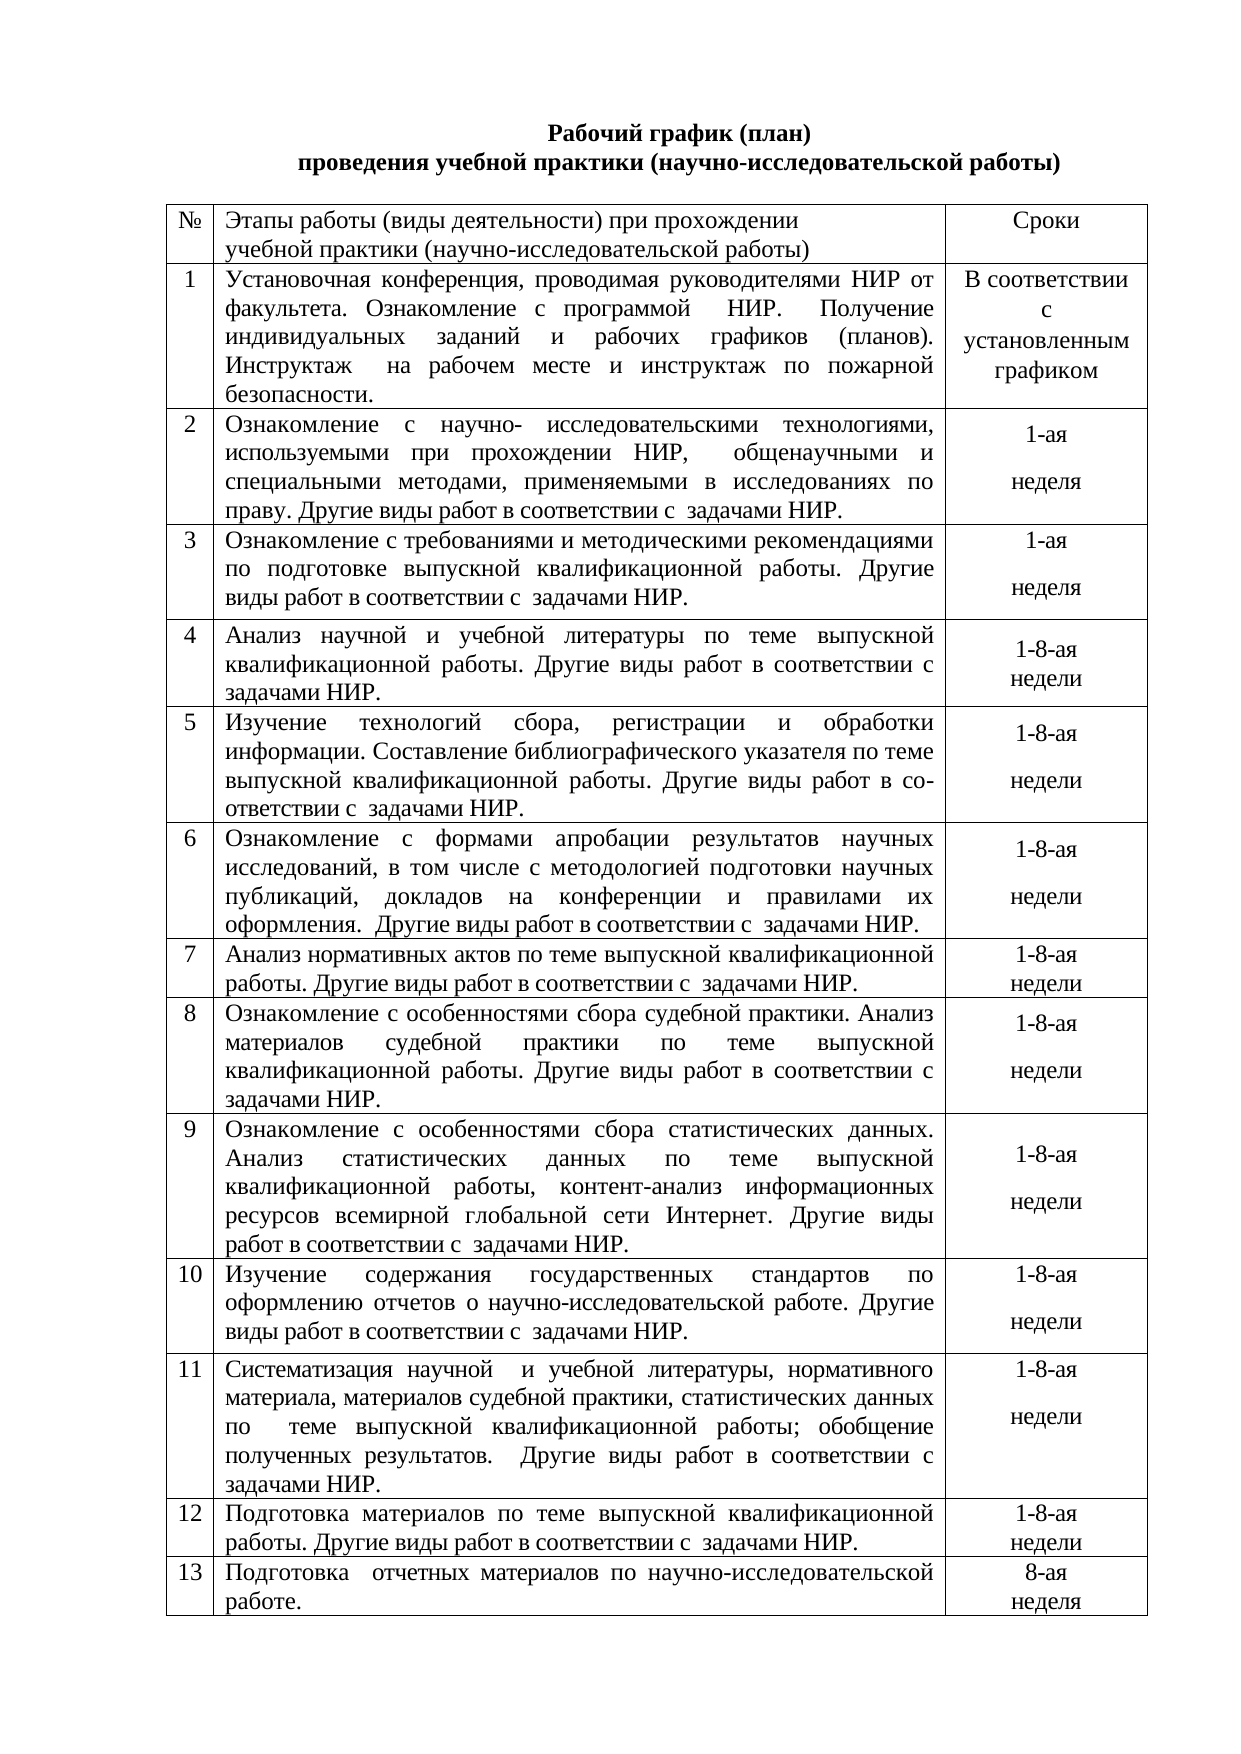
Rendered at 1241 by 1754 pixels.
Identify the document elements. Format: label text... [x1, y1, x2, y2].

table_cell 1-8-ая недели [946, 620, 1147, 706]
table_cell Ознакомление с научно- исследовательскими технологиями, используемыми при прохождении НИР, общенаучными и специальными методами, применяемыми в исследованиях по праву. Другие виды работ в соответствии с задачами НИР. [214, 409, 945, 524]
table_cell 11 [167, 1354, 213, 1497]
table_cell Установочная конференция, проводимая руководителями НИР от факультета. Ознакомление с программой НИР. Получение индивидуальных заданий и рабочих графиков (планов). Инструктаж на рабочем месте и инструктаж по пожарной безопасности. [214, 264, 945, 408]
table_cell Подготовка материалов по теме выпускной квалификационной работы. Другие виды работ в соответствии с задачами НИР. [214, 1499, 945, 1556]
table_cell 1-8-ая недели [946, 1259, 1147, 1353]
table_cell 12 [167, 1499, 213, 1556]
table_cell Систематизация научной и учебной литературы, нормативного материала, материалов судебной практики, статистических данных по теме выпускной квалификационной работы; обобщение полученных результатов. Другие виды работ в соответствии с задачами НИР. [214, 1354, 945, 1497]
table_cell 1-8-ая недели [946, 998, 1147, 1113]
table_cell 1-8-ая недели [946, 707, 1147, 822]
table_cell Ознакомление с особенностями сбора статистических данных. Анализ статистических данных по теме выпускной квалификационной работы, контент-анализ информационных ресурсов всемирной глобальной сети Интернет. Другие виды работ в соответствии с задачами НИР. [214, 1114, 945, 1258]
table_cell 8-ая неделя [946, 1557, 1147, 1614]
table_cell 1-ая неделя [946, 409, 1147, 524]
table_cell 1-8-ая недели [946, 823, 1147, 938]
table_cell 4 [167, 620, 213, 706]
table_cell 8 [167, 998, 213, 1113]
table_cell 2 [167, 409, 213, 524]
table_cell Анализ научной и учебной литературы по теме выпускной квалификационной работы. Другие виды работ в соответствии с задачами НИР. [214, 620, 945, 706]
table_cell Ознакомление с особенностями сбора судебной практики. Анализ материалов судебной практики по теме выпускной квалификационной работы. Другие виды работ в соответствии с задачами НИР. [214, 998, 945, 1113]
table_cell Ознакомление с требованиями и методическими рекомендациями по подготовке выпускной квалификационной работы. Другие виды работ в соответствии с задачами НИР. [214, 525, 945, 619]
text Рабочий график (план) [177, 118, 1181, 147]
table_cell Изучение технологий сбора, регистрации и обработки информации. Составление библиографического указателя по теме выпускной квалификационной работы. Другие виды работ в соответствии с задачами НИР. [214, 707, 945, 822]
table_cell 1-8-ая недели [946, 1114, 1147, 1258]
table_cell Ознакомление с формами апробации результатов научных исследований, в том числе с методологией подготовки научных публикаций, докладов на конференции и правилами их оформления. Другие виды работ в соответствии с задачами НИР. [214, 823, 945, 938]
table_cell 13 [167, 1557, 213, 1614]
table_cell Анализ нормативных актов по теме выпускной квалификационной работы. Другие виды работ в соответствии с задачами НИР. [214, 939, 945, 997]
table_header Этапы работы (виды деятельности) при прохождении учебной практики (научно-исследовательской работы) [214, 205, 945, 263]
table_cell 6 [167, 823, 213, 938]
table_cell 5 [167, 707, 213, 822]
table_cell 1-ая неделя [946, 525, 1147, 619]
table_cell 1-8-ая недели [946, 1499, 1147, 1556]
table_cell 1-8-ая недели [946, 939, 1147, 997]
table_cell Изучение содержания государственных стандартов по оформлению отчетов о научно-исследовательской работе. Другие виды работ в соответствии с задачами НИР. [214, 1259, 945, 1353]
table_cell 10 [167, 1259, 213, 1353]
text проведения учебной практики (научно-исследовательской работы) [177, 147, 1181, 176]
table_cell 1-8-ая недели [946, 1354, 1147, 1497]
table_header Сроки [946, 205, 1147, 263]
table_cell 1 [167, 264, 213, 408]
table_cell 3 [167, 525, 213, 619]
table_cell Подготовка отчетных материалов по научно-исследовательской работе. [214, 1557, 945, 1614]
table_cell 9 [167, 1114, 213, 1258]
table_cell В соответствии с установленным графиком [946, 264, 1147, 408]
table_cell 7 [167, 939, 213, 997]
table_header № [167, 205, 213, 263]
